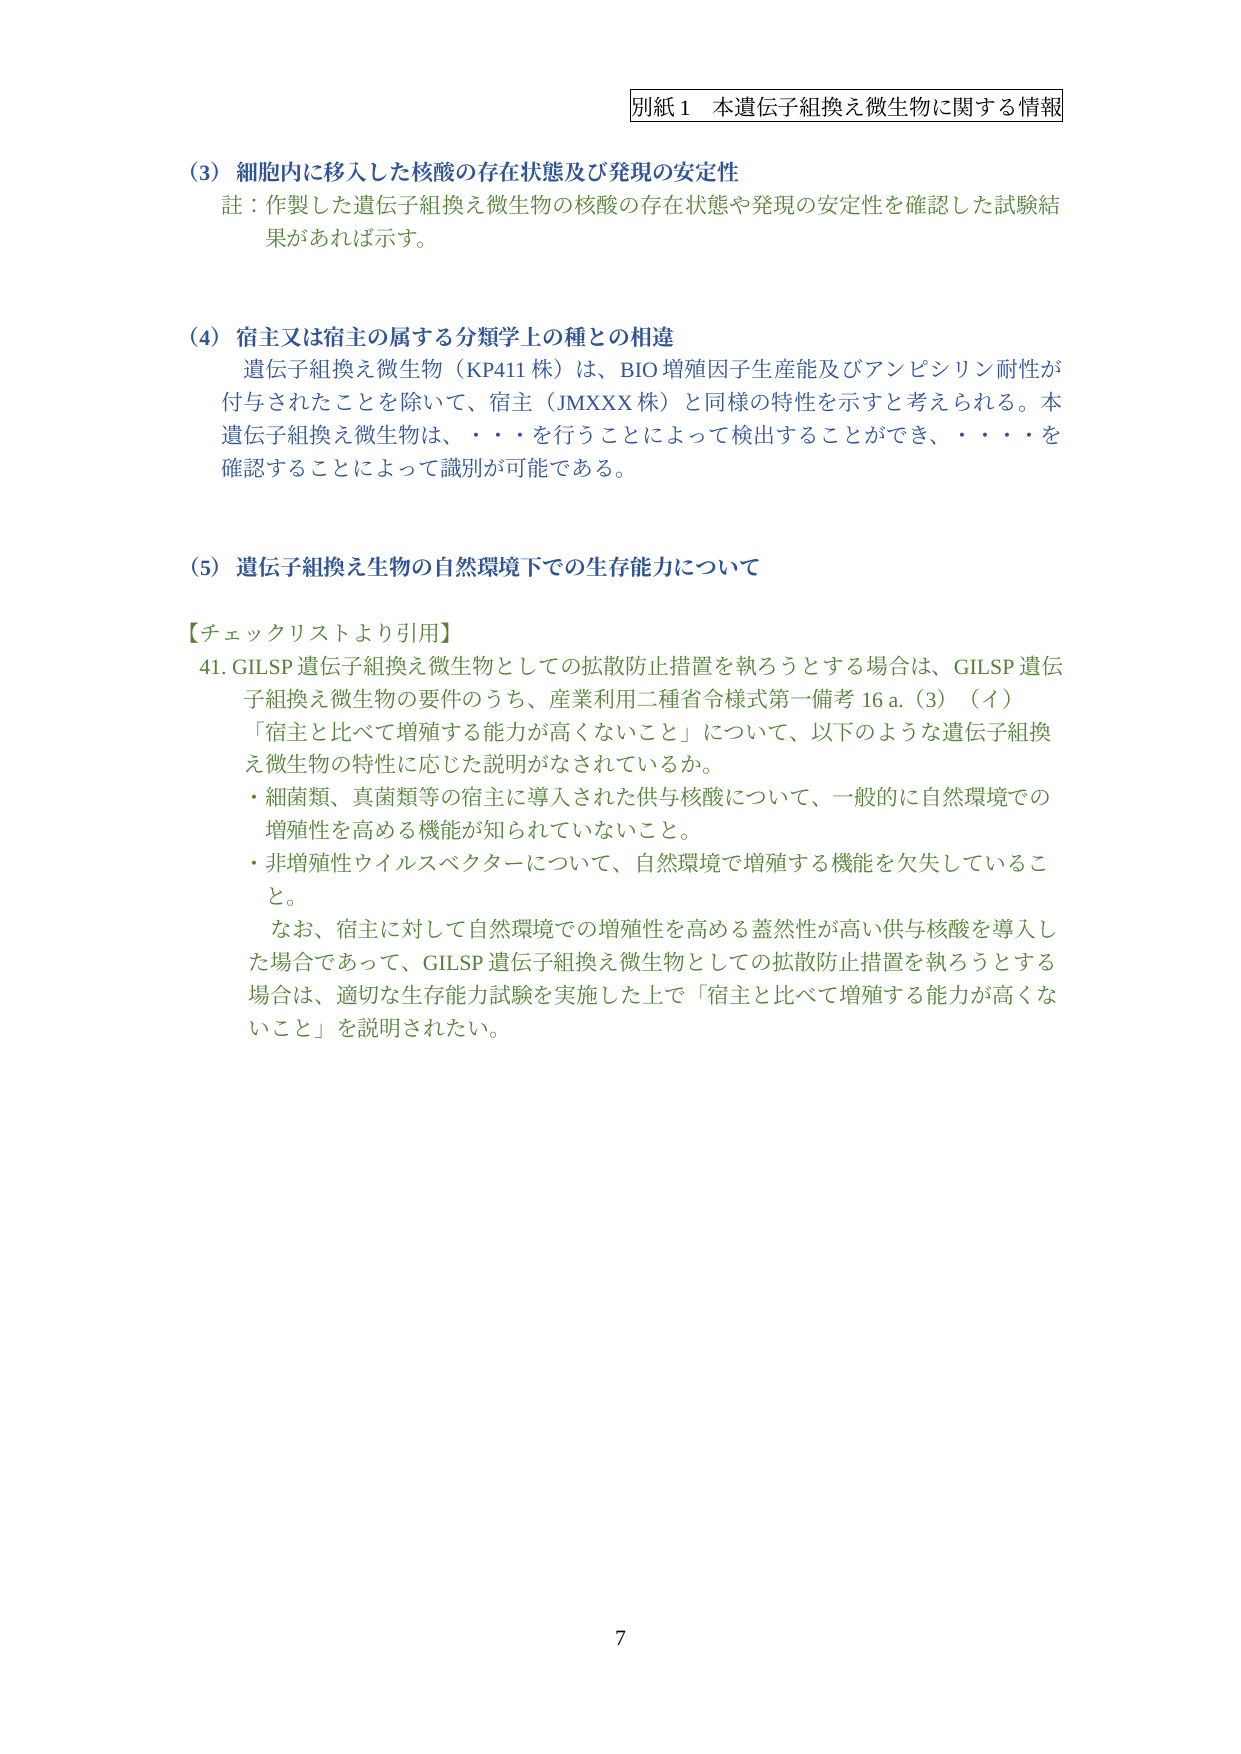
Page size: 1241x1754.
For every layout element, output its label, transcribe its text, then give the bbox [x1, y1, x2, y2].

text 41. GILSP 遺伝子組換え微生物としての拡散防止措置を執ろうとする場合は、GILSP 遺伝子組換え微生物の要件のうち、産業利用二種省令様式第一備考 16 a.（3）（イ）「宿主と比べて増殖する能力が高くないこと」について、以下のような遺伝子組換え微生物の特性に応じた説明がなされているか。 [199, 648, 1063, 780]
text 註：作製した遺伝子組換え微生物の核酸の存在状態や発現の安定性を確認した試験結果があれば示す。 [221, 187, 1063, 253]
text ・非増殖性ウイルスベクターについて、自然環境で増殖する機能を欠失していること。 [243, 846, 1063, 912]
text なお、宿主に対して自然環境での増殖性を高める蓋然性が高い供与核酸を導入した場合であって、GILSP 遺伝子組換え微生物としての拡散防止措置を執ろうとする場合は、適切な生存能力試験を実施した上で「宿主と比べて増殖する能力が高くないこと」を説明されたい。 [248, 912, 1063, 1076]
subtitle 細胞内に移入した核酸の存在状態及び発現の安定性 [177, 154, 1063, 187]
subtitle 宿主又は宿主の属する分類学上の種との相違 [177, 319, 1063, 352]
text 【チェックリストより引用】 [177, 615, 1063, 648]
subtitle 遺伝子組換え生物の自然環境下での生存能力について [178, 549, 1063, 582]
text 遺伝子組換え微生物（KP411株）は、BIO増殖因子生産能及びアンピシリン耐性が付与されたことを除いて、宿主（JMXXX株）と同様の特性を示すと考えられる。本遺伝子組換え微生物は、・・・を行うことによって検出することができ、・・・・を確認することによって識別が可能である。 [221, 352, 1063, 484]
text ・細菌類、真菌類等の宿主に導入された供与核酸について、一般的に自然環境での増殖性を高める機能が知られていないこと。 [243, 780, 1063, 846]
